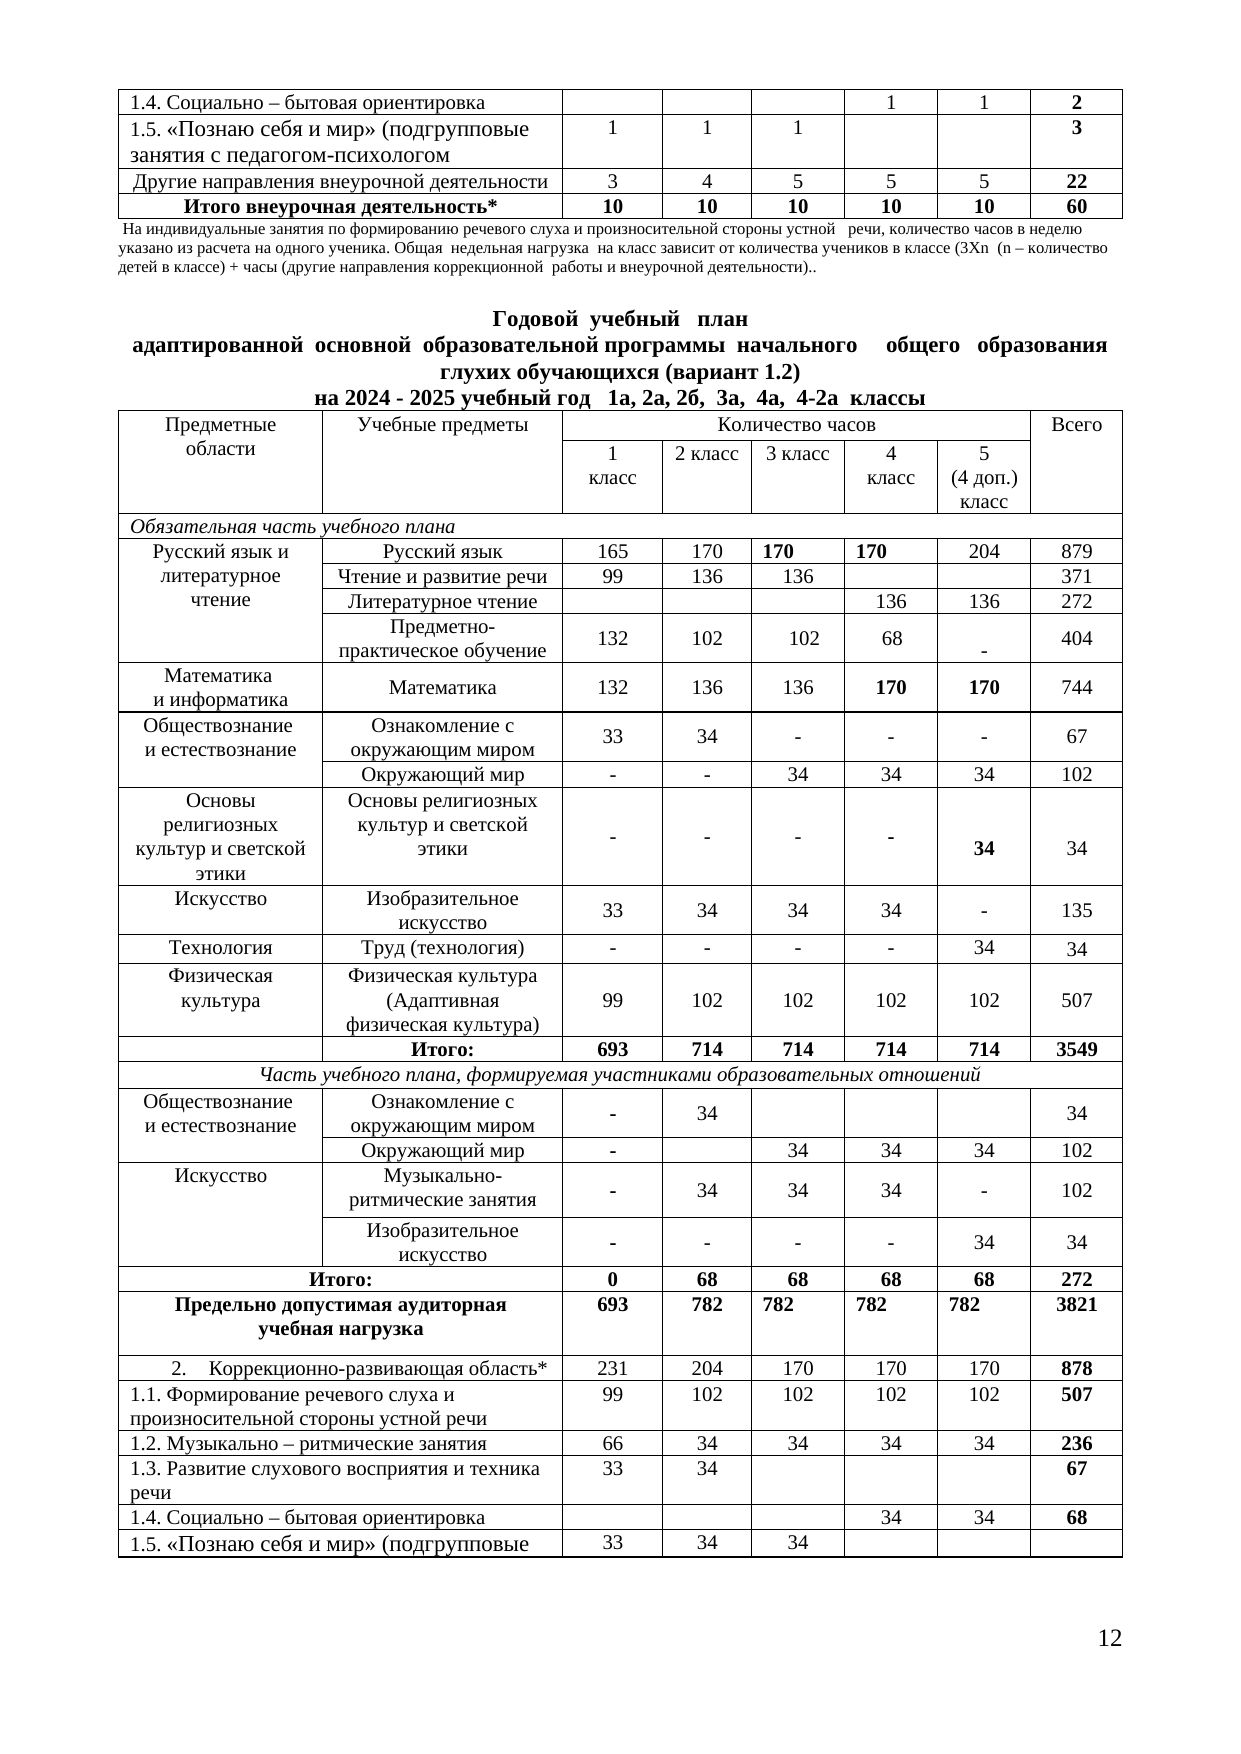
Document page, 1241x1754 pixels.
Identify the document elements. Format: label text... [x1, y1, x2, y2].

table_cell - [663, 788, 751, 884]
table_cell [845, 564, 937, 588]
table_cell 136 [752, 564, 844, 588]
table_cell - [938, 1163, 1030, 1217]
table_cell 34 [938, 762, 1030, 787]
table_cell 3821 [1031, 1292, 1122, 1355]
table_cell 136 [663, 564, 751, 588]
table_cell [752, 1089, 844, 1137]
table_cell 136 [663, 663, 751, 711]
table_cell 272 [1031, 1267, 1122, 1291]
table_cell 102 [752, 1381, 844, 1429]
table_cell - [663, 1218, 751, 1266]
table_cell 34 [752, 1163, 844, 1217]
table_cell - [752, 935, 844, 962]
table_cell 782 [845, 1292, 937, 1355]
table_cell 34 [845, 1505, 937, 1529]
table_cell 0 [563, 1267, 662, 1291]
table_cell 170 [938, 663, 1030, 711]
table_cell 1 класс [563, 441, 662, 513]
table_cell 10 [845, 194, 937, 218]
table_cell 170 [845, 1356, 937, 1380]
table_cell Ознакомление с окружающим миром [323, 713, 562, 761]
table_cell [119, 1037, 322, 1061]
table_cell - [663, 935, 751, 962]
table_cell Математика [323, 663, 562, 711]
table_cell 1 [845, 90, 937, 114]
table_cell [845, 115, 937, 167]
table_cell 102 [845, 964, 937, 1036]
table_cell 136 [752, 663, 844, 711]
table_cell 782 [752, 1292, 844, 1355]
text На индивидуальные занятия по формированию речевого слуха и произносительной стороны устной речи, количество часов в неделю указано из расчета на одного ученика. Общая недельная нагрузка на класс зависит от количества учеников в классе (3Хn (n – количество детей в классе) + часы (другие направления коррекционной работы и внеурочной деятельности).. [118, 219, 1122, 305]
table_cell 170 [752, 539, 844, 563]
table_cell 136 [845, 589, 937, 613]
table_cell 165 [563, 539, 662, 563]
table_cell 371 [1031, 564, 1122, 588]
table_cell 5 [752, 169, 844, 193]
table_cell 1.4. Социально – бытовая ориентировка [119, 1505, 562, 1529]
table_cell 1 [663, 115, 751, 167]
table_cell 34 [752, 1530, 844, 1556]
table_cell 878 [1031, 1356, 1122, 1380]
table_cell Коррекционно-развивающая область* [119, 1356, 562, 1380]
table_cell 68 [1031, 1505, 1122, 1529]
table_cell 34 [1031, 935, 1122, 962]
table_cell 34 [938, 935, 1030, 962]
table_cell 34 [938, 1505, 1030, 1529]
table_cell Искусство [119, 1163, 322, 1266]
table_cell 34 [752, 1138, 844, 1162]
table_cell 102 [1031, 762, 1122, 787]
table_cell 68 [845, 1267, 937, 1291]
table_cell 22 [1031, 169, 1122, 193]
table_cell [845, 1456, 937, 1504]
table_cell Математика и информатика [119, 663, 322, 711]
table_cell 782 [663, 1292, 751, 1355]
table_cell 34 [663, 886, 751, 934]
table_cell 34 [752, 1431, 844, 1455]
table_cell 34 [845, 1163, 937, 1217]
table_cell 10 [563, 194, 662, 218]
table_cell 4 [663, 169, 751, 193]
table_cell 34 [938, 1431, 1030, 1455]
table_cell 714 [845, 1037, 937, 1061]
table_cell 66 [563, 1431, 662, 1455]
table_cell - [845, 713, 937, 761]
table_cell 34 [1031, 1089, 1122, 1137]
table_cell 34 [938, 1138, 1030, 1162]
table_cell 2 класс [663, 441, 751, 513]
table_cell Литературное чтение [323, 589, 562, 613]
table_cell [938, 1089, 1030, 1137]
table_cell Основы религиозных культур и светской этики [119, 788, 322, 884]
table_cell 879 [1031, 539, 1122, 563]
table_cell 744 [1031, 663, 1122, 711]
table_cell Другие направления внеурочной деятельности [119, 169, 562, 193]
table_cell Предметно-практическое обучение [323, 614, 562, 662]
table_cell Искусство [119, 886, 322, 934]
table_cell 68 [663, 1267, 751, 1291]
table_cell 102 [752, 964, 844, 1036]
table_cell 1 [563, 115, 662, 167]
table_cell 102 [663, 964, 751, 1036]
table_cell 34 [845, 1431, 937, 1455]
table_cell 3 [563, 169, 662, 193]
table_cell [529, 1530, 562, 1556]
table_cell 102 [663, 1381, 751, 1429]
table_cell 102 [663, 614, 751, 662]
table_cell Русский язык и литературное чтение [119, 539, 322, 662]
table_cell - [752, 788, 844, 884]
table_cell 68 [938, 1267, 1030, 1291]
table_cell 1.1. Формирование речевого слуха и произносительной стороны устной речи [119, 1381, 562, 1429]
table_cell - [752, 1218, 844, 1266]
table_cell 1.5. «Познаю себя и мир» (подгрупповые занятия с педагогом-психологом [450, 115, 562, 167]
table_cell 34 [752, 762, 844, 787]
table_cell Обществознание и естествознание [119, 713, 322, 787]
table_cell 34 [663, 1431, 751, 1455]
table_cell - [663, 762, 751, 787]
table_cell [563, 589, 662, 613]
table_cell - [938, 886, 1030, 934]
table_cell 1.3. Развитие слухового восприятия и техника речи [119, 1456, 562, 1504]
table_cell [563, 1505, 662, 1529]
table_cell 68 [845, 614, 937, 662]
table_cell 693 [563, 1037, 662, 1061]
table_cell 102 [938, 1381, 1030, 1429]
table_cell [938, 1456, 1030, 1504]
table_cell 782 [938, 1292, 1030, 1355]
table_cell 34 [663, 1089, 751, 1137]
table_cell 507 [1031, 1381, 1122, 1429]
table_cell 1.4. Социально – бытовая ориентировка [119, 90, 562, 114]
table_cell 34 [1031, 788, 1122, 884]
table_cell 714 [938, 1037, 1030, 1061]
table_cell 1.2. Музыкально – ритмические занятия [119, 1431, 562, 1455]
table_cell 3549 [1031, 1037, 1122, 1061]
table_cell 507 [1031, 964, 1122, 1036]
table_cell 34 [663, 1163, 751, 1217]
table_cell [845, 1089, 937, 1137]
table_cell 34 [663, 1456, 751, 1504]
table_cell [1031, 1530, 1122, 1556]
table_cell 33 [563, 1456, 662, 1504]
table_cell [845, 1530, 937, 1556]
text на 2024 - 2025 учебный год 1а, 2а, 2б, 3а, 4а, 4-2а классы [118, 384, 1122, 410]
table_cell 5 (4 доп.) класс [938, 441, 1030, 513]
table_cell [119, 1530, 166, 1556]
table_cell 3 класс [752, 441, 844, 513]
table_cell 135 [1031, 886, 1122, 934]
table_cell - [845, 1218, 937, 1266]
table_header Предметные области [119, 411, 322, 513]
table_cell Обществознание и естествознание [119, 1089, 322, 1162]
table_cell [938, 564, 1030, 588]
table_cell 136 [938, 589, 1030, 613]
table_cell Изобразительное искусство [323, 886, 562, 934]
table_cell 714 [663, 1037, 751, 1061]
table_cell 2 [1031, 90, 1122, 114]
table_cell 132 [563, 663, 662, 711]
table_cell 4 класс [845, 441, 937, 513]
table_cell - [563, 1138, 662, 1162]
table_cell 10 [752, 194, 844, 218]
table_cell 34 [663, 713, 751, 761]
table_cell [663, 90, 751, 114]
table_cell [663, 589, 751, 613]
table_cell 34 [663, 1530, 751, 1556]
table_cell Чтение и развитие речи [323, 564, 562, 588]
table_cell - [563, 1218, 662, 1266]
table_cell - [752, 713, 844, 761]
table_cell 5 [938, 169, 1030, 193]
table_cell 34 [1031, 1218, 1122, 1266]
table_cell 10 [663, 194, 751, 218]
table_cell Технология [119, 935, 322, 962]
table_cell 102 [938, 964, 1030, 1036]
table_cell 170 [663, 539, 751, 563]
table_cell - [845, 935, 937, 962]
table_cell [938, 1530, 1030, 1556]
table_cell Ознакомление с окружающим миром [323, 1089, 562, 1137]
table_cell 170 [752, 1356, 844, 1380]
table_cell Итого внеурочная деятельность* [119, 194, 562, 218]
table_cell 204 [663, 1356, 751, 1380]
text Годовой учебный план адаптированной основной образовательной программы начального общего образования глухих обучающихся (вариант 1.2) [118, 305, 1122, 384]
table_cell 60 [1031, 194, 1122, 218]
table_cell 236 [1031, 1431, 1122, 1455]
table_cell Окружающий мир [323, 1138, 562, 1162]
table_cell Физическая культура (Адаптивная физическая культура) [323, 964, 562, 1036]
table_cell 68 [752, 1267, 844, 1291]
table_cell Окружающий мир [323, 762, 562, 787]
table_cell [752, 589, 844, 613]
table_cell 99 [563, 564, 662, 588]
table_cell 1 [938, 90, 1030, 114]
table_cell 99 [563, 964, 662, 1036]
table_cell 99 [563, 1381, 662, 1429]
table_cell 204 [938, 539, 1030, 563]
table_cell - [563, 788, 662, 884]
table_cell 102 [1031, 1138, 1122, 1162]
table_cell Предельно допустимая аудиторная учебная нагрузка [119, 1292, 562, 1355]
table_cell [752, 90, 844, 114]
table_cell 272 [1031, 589, 1122, 613]
table_cell 34 [752, 886, 844, 934]
table_cell 34 [845, 762, 937, 787]
table_cell 170 [845, 539, 937, 563]
table_cell Обязательная часть учебного плана [119, 514, 1122, 538]
table_cell 102 [1031, 1163, 1122, 1217]
table_cell 34 [845, 1138, 937, 1162]
table_cell 67 [1031, 1456, 1122, 1504]
table_cell 10 [938, 194, 1030, 218]
table_cell - [563, 762, 662, 787]
table_cell 404 [1031, 614, 1122, 662]
table_cell Итого: [323, 1037, 562, 1061]
table_cell - [938, 713, 1030, 761]
table_cell 5 [845, 169, 937, 193]
table_cell Основы религиозных культур и светской этики [323, 788, 562, 884]
table_cell Русский язык [323, 539, 562, 563]
table_cell Изобразительное искусство [323, 1218, 562, 1266]
table_cell Музыкально-ритмические занятия [323, 1163, 562, 1217]
table_cell 33 [563, 1530, 662, 1556]
table_cell 132 [563, 614, 662, 662]
table_cell 33 [563, 713, 662, 761]
table_cell - [563, 1163, 662, 1217]
table_cell 693 [563, 1292, 662, 1355]
table_cell 67 [1031, 713, 1122, 761]
table_cell - [563, 935, 662, 962]
table_cell 34 [938, 788, 1030, 884]
table_cell 231 [563, 1356, 662, 1380]
table_cell Труд (технология) [323, 935, 562, 962]
table_header Количество часов [563, 411, 1030, 439]
table_header Всего [1031, 411, 1122, 513]
table_cell [752, 1505, 844, 1529]
table_cell 1 [752, 115, 844, 167]
table_cell 102 [845, 1381, 937, 1429]
table_cell 34 [938, 1218, 1030, 1266]
table_cell [752, 1456, 844, 1504]
table_cell [663, 1505, 751, 1529]
table_cell - [563, 1089, 662, 1137]
table_cell [663, 1138, 751, 1162]
table_cell 102 [752, 614, 844, 662]
table_cell 34 [845, 886, 937, 934]
table_cell 33 [563, 886, 662, 934]
table_cell [563, 90, 662, 114]
table_cell Итого: [119, 1267, 562, 1291]
table_cell [938, 115, 1030, 167]
table_cell - [938, 614, 1030, 662]
table_cell 3 [1031, 115, 1122, 167]
table_cell - [845, 788, 937, 884]
table_cell Часть учебного плана, формируемая участниками образовательных отношений [119, 1062, 1122, 1088]
table_cell Физическая культура [119, 964, 322, 1036]
table_cell 170 [938, 1356, 1030, 1380]
table_cell 170 [845, 663, 937, 711]
table_cell 714 [752, 1037, 844, 1061]
table_header Учебные предметы [323, 411, 562, 513]
